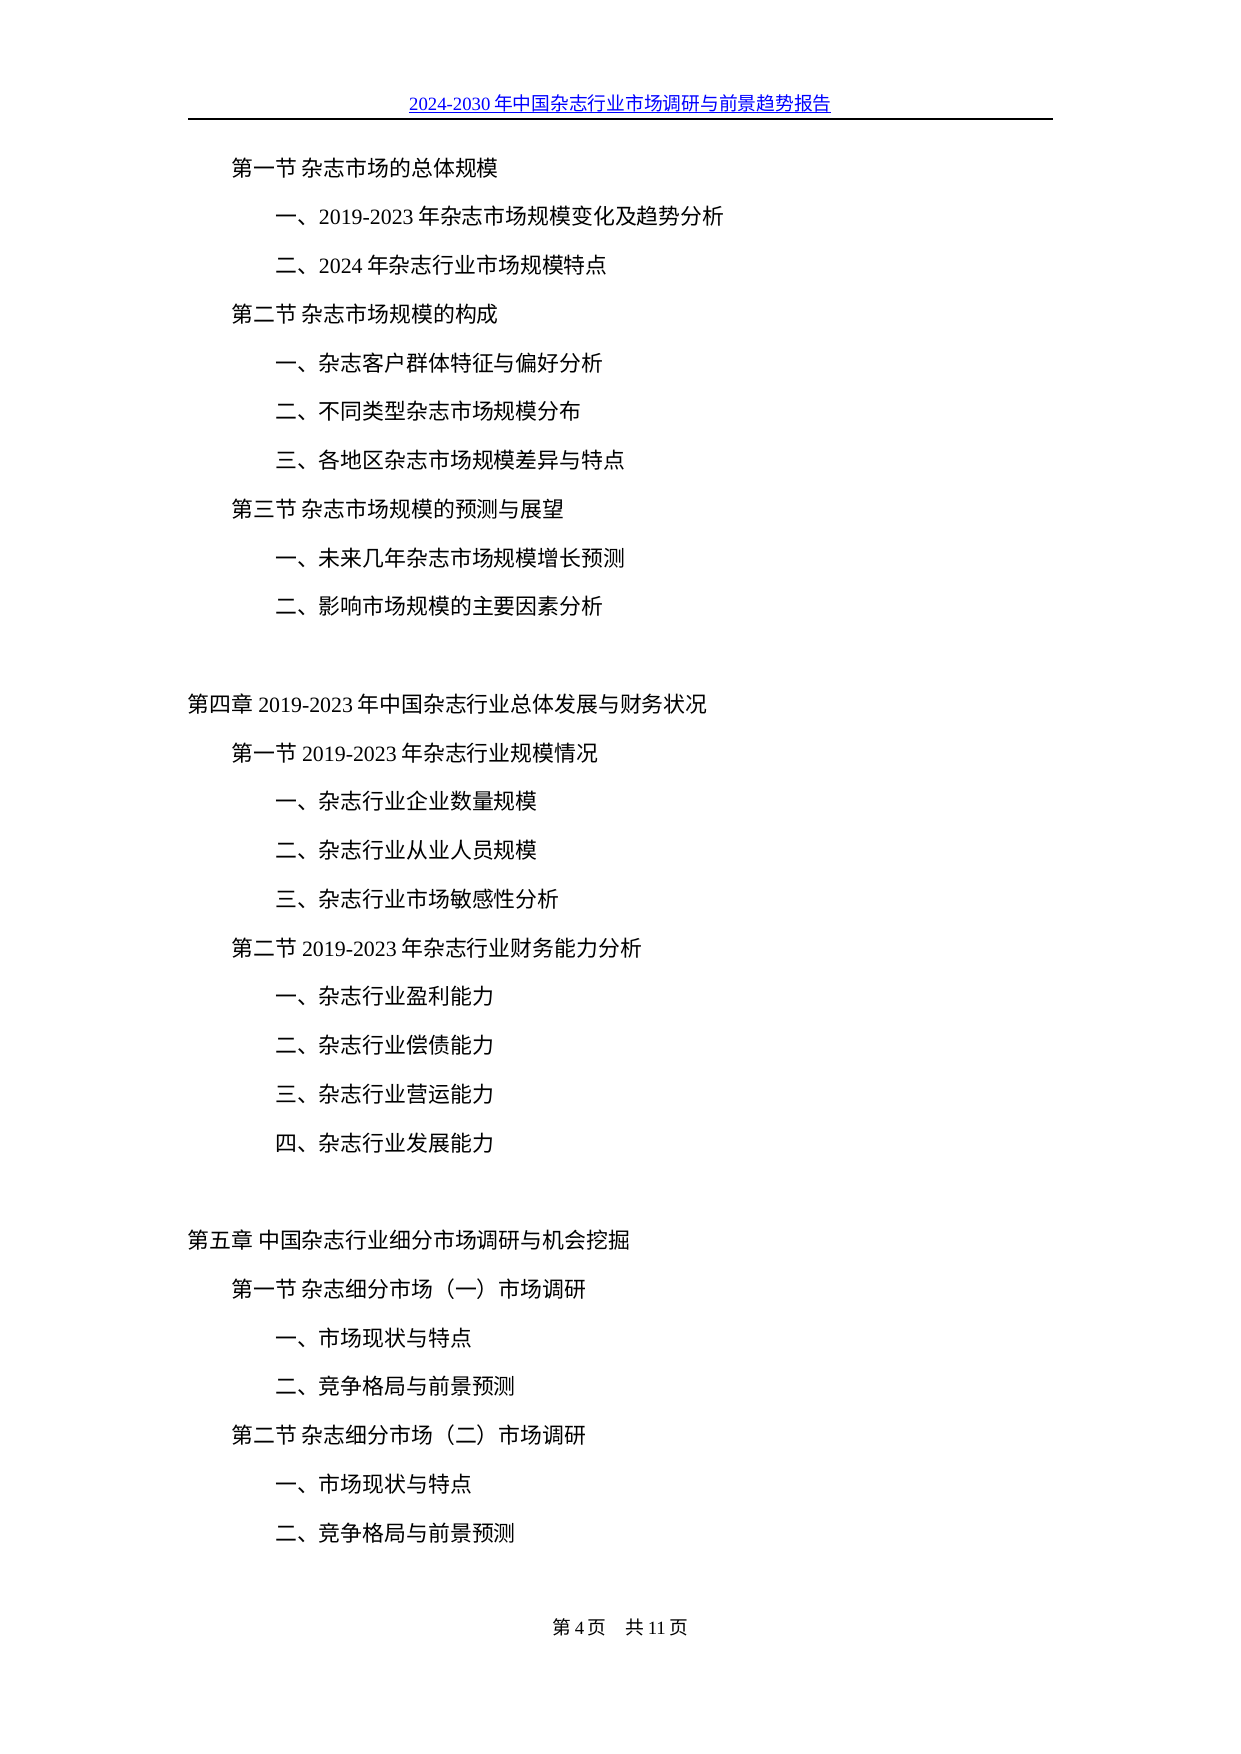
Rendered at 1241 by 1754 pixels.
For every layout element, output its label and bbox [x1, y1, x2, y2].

text [187, 150, 1053, 1548]
